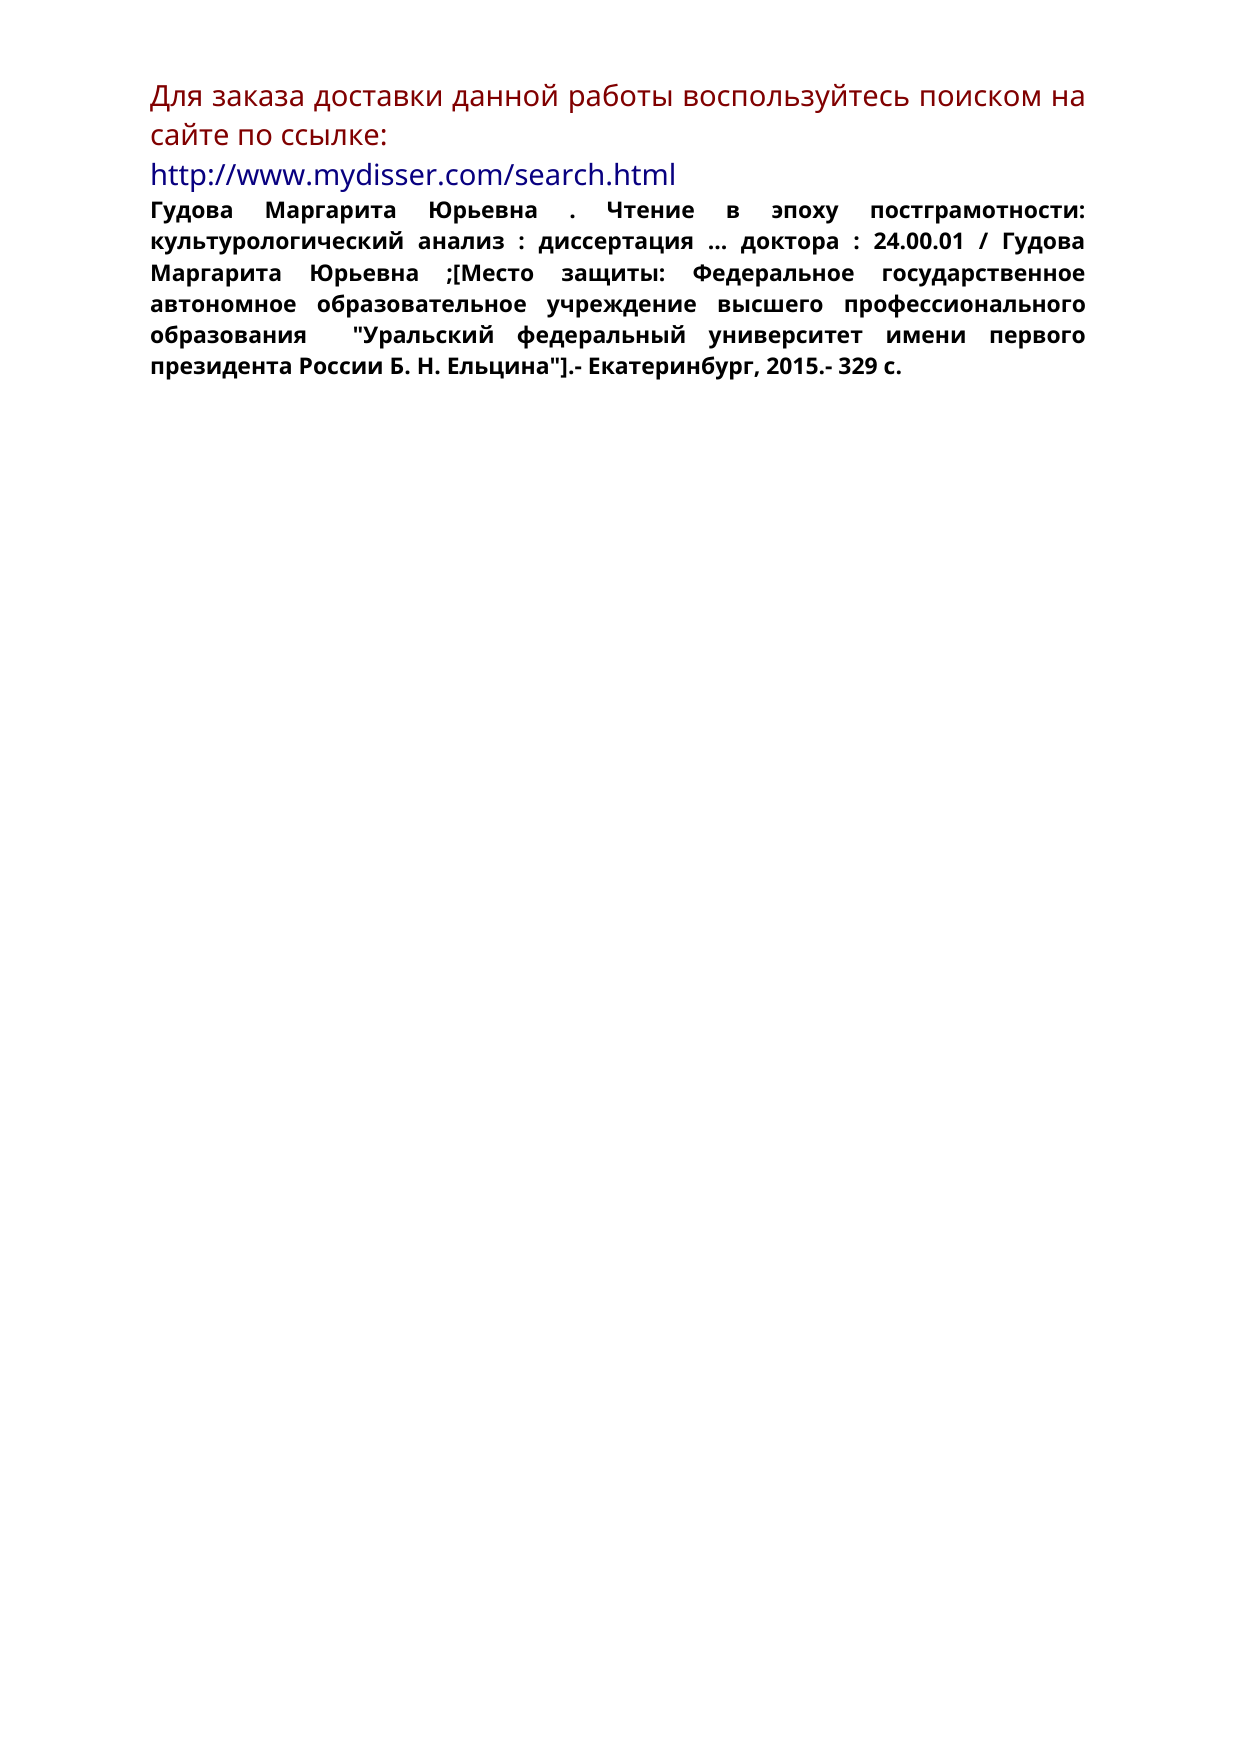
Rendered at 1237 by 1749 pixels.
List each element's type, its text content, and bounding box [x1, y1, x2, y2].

text Гудова Маргарита Юрьевна . Чтение в эпоху постграмотности: культурологический анализ : диссертация ... доктора : 24.00.01 / Гудова Маргарита Юрьевна ;[Место защиты: Федеральное государственное автономное образовательное учреждение высшего профессионального образования "Уральский федеральный университет имени первого президента России Б. Н. Ельцина"].- Екатеринбург, 2015.- 329 с. [150, 194, 1086, 382]
